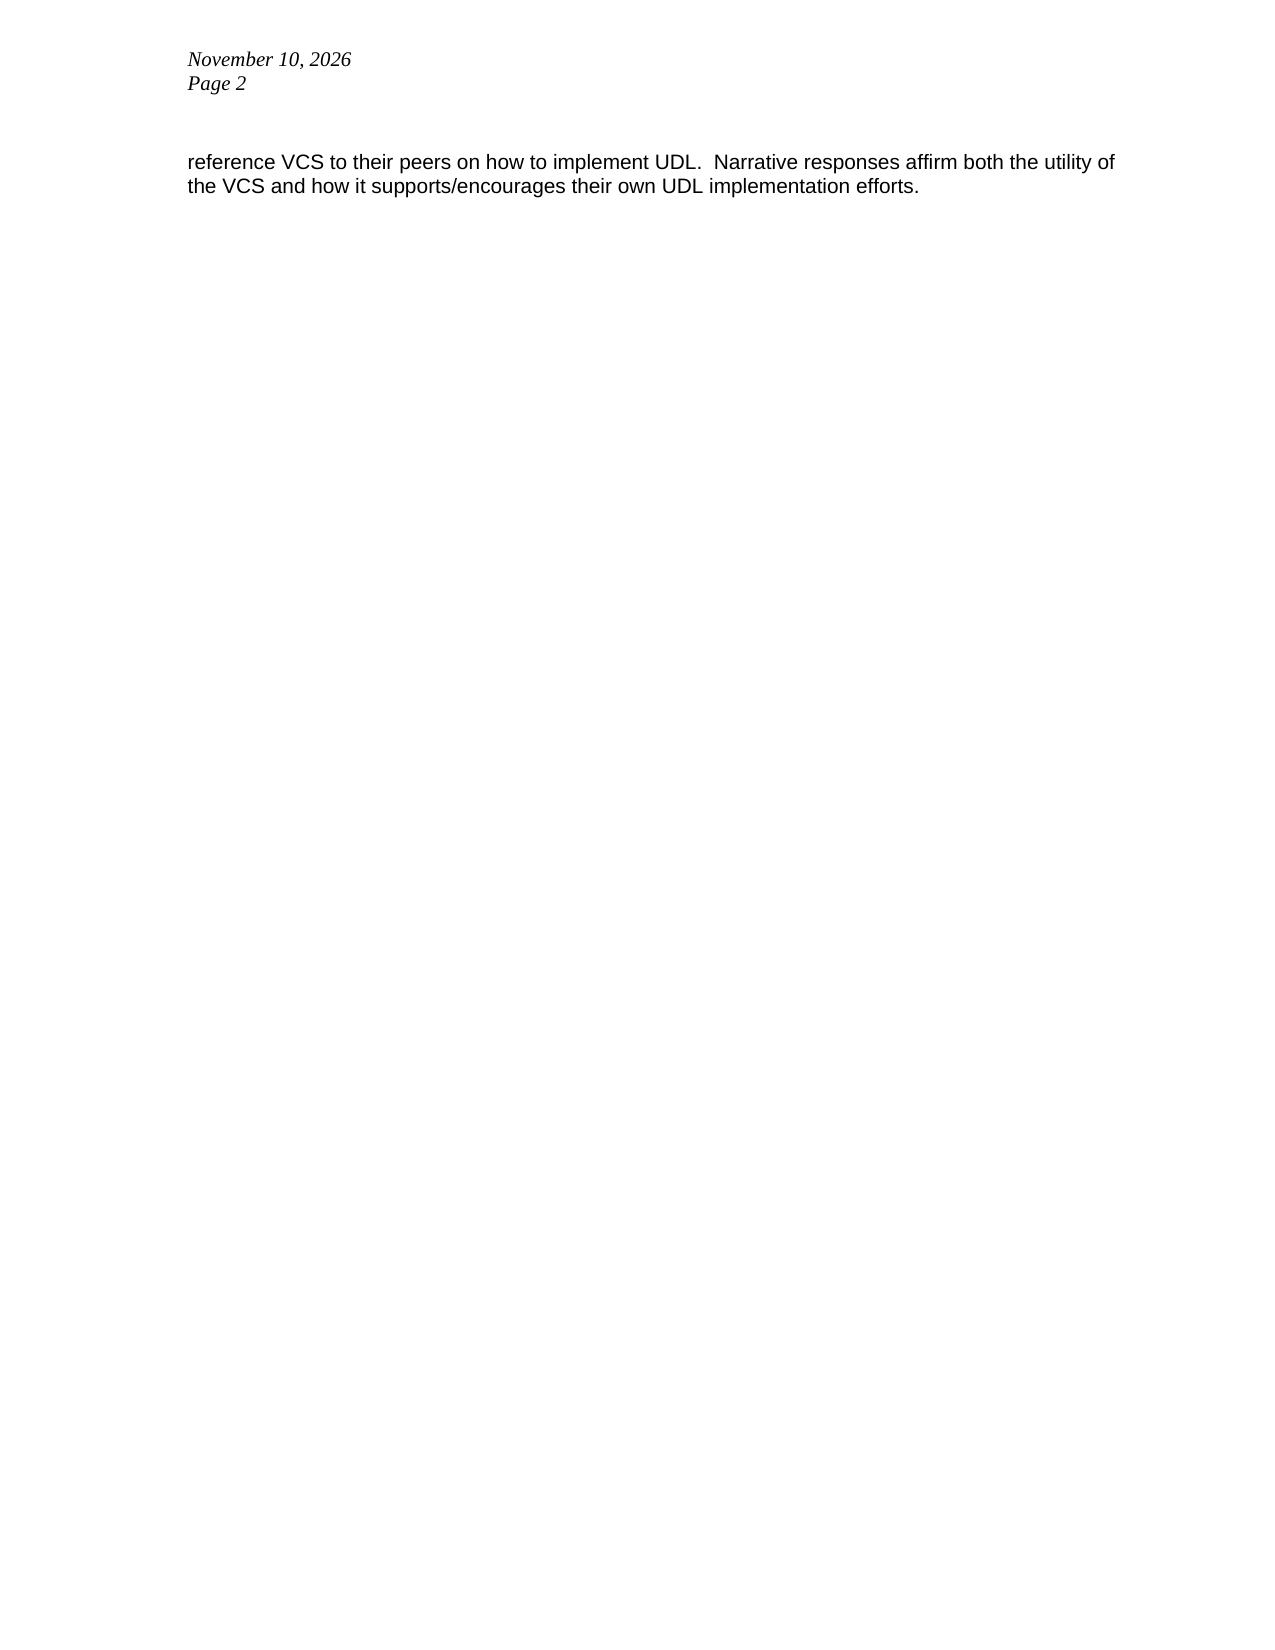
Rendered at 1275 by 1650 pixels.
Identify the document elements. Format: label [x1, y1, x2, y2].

text [187, 150, 1125, 198]
